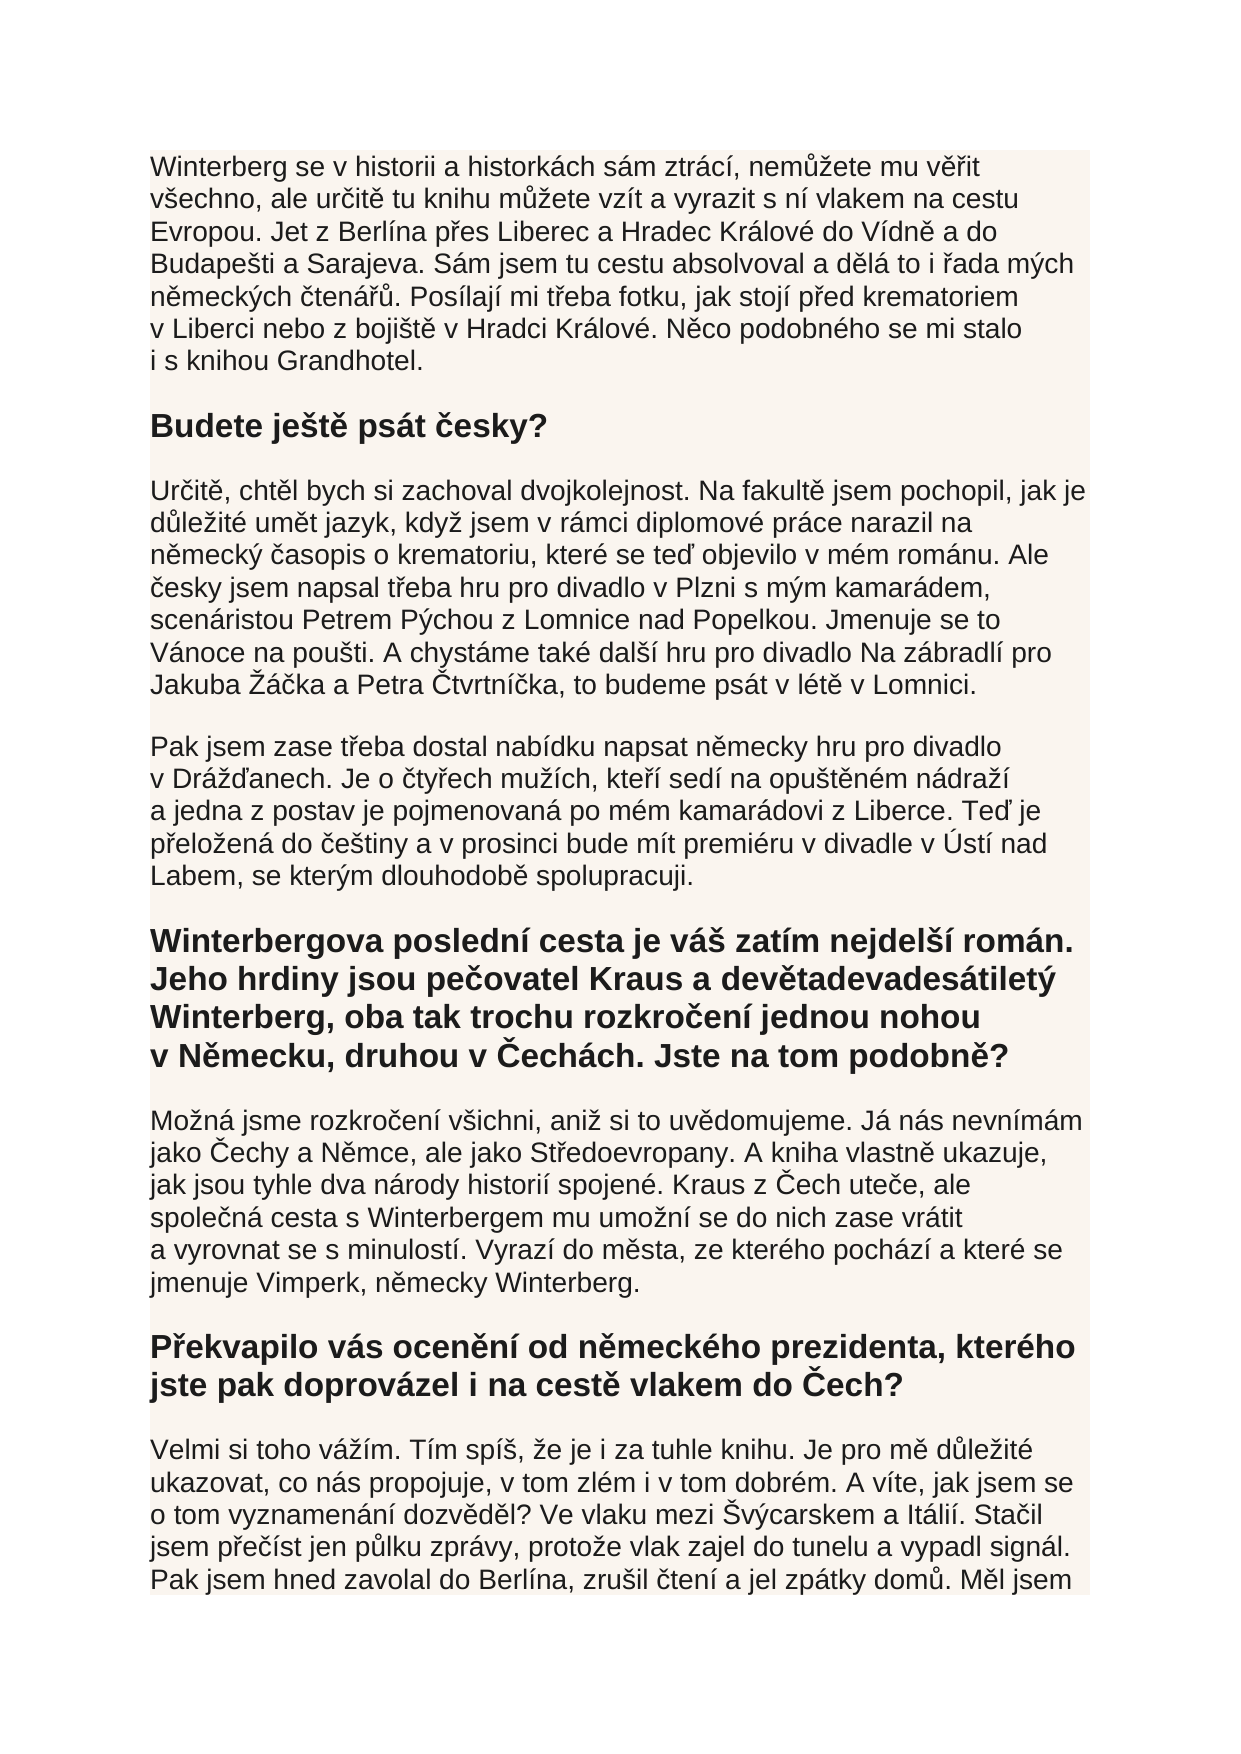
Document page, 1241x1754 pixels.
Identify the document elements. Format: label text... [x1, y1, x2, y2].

text Určitě, chtěl bych si zachoval dvojkolejnost. Na fakultě jsem pochopil, jak je důležité umět jazyk, když jsem v rámci diplomové práce narazil na německý časopis o krematoriu, které se teď objevilo v mém románu. Ale česky jsem napsal třeba hru pro divadlo v Plzni s mým kamarádem, scenáristou Petrem Pýchou z Lomnice nad Popelkou. Jmenuje se to Vánoce na poušti. A chystáme také další hru pro divadlo Na zábradlí pro Jakuba Žáčka a Petra Čtvrtníčka, to budeme psát v létě v Lomnici. [150, 473, 1090, 700]
text Možná jsme rozkročení všichni, aniž si to uvědomujeme. Já nás nevnímám jako Čechy a Němce, ale jako Středoevropany. A kniha vlastně ukazuje, jak jsou tyhle dva národy historií spojené. Kraus z Čech uteče, ale společná cesta s Winterbergem mu umožní se do nich zase vrátit a vyrovnat se s minulostí. Vyrazí do města, ze kterého pochází a které se jmenuje Vimperk, německy Winterberg. [150, 1103, 1090, 1298]
text Budete ještě psát česky? [150, 406, 1090, 444]
text Pak jsem zase třeba dostal nabídku napsat německy hru pro divadlo v Drážďanech. Je o čtyřech mužích, kteří sedí na opuštěném nádraží a jedna z postav je pojmenovaná po mém kamarádovi z Liberce. Teď je přeložená do češtiny a v prosinci bude mít premiéru v divadle v Ústí nad Labem, se kterým dlouhodobě spolupracuji. [150, 729, 1090, 891]
text Winterbergova poslední cesta je váš zatím nejdelší román. Jeho hrdiny jsou pečovatel Kraus a devětadevadesátiletý Winterberg, oba tak trochu rozkročení jednou nohou v Německu, druhou v Čechách. Jste na tom podobně? [150, 921, 1090, 1074]
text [150, 1433, 1090, 1595]
text Překvapilo vás ocenění od německého prezidenta, kterého jste pak doprovázel i na cestě vlakem do Čech? [150, 1327, 1090, 1404]
text Winterberg se v historii a historkách sám ztrácí, nemůžete mu věřit všechno, ale určitě tu knihu můžete vzít a vyrazit s ní vlakem na cestu Evropou. Jet z Berlína přes Liberec a Hradec Králové do Vídně a do Budapešti a Sarajeva. Sám jsem tu cestu absolvoval a dělá to i řada mých německých čtenářů. Posílají mi třeba fotku, jak stojí před krematoriem v Liberci nebo z bojiště v Hradci Králové. Něco podobného se mi stalo i s knihou Grandhotel. [150, 150, 1090, 377]
